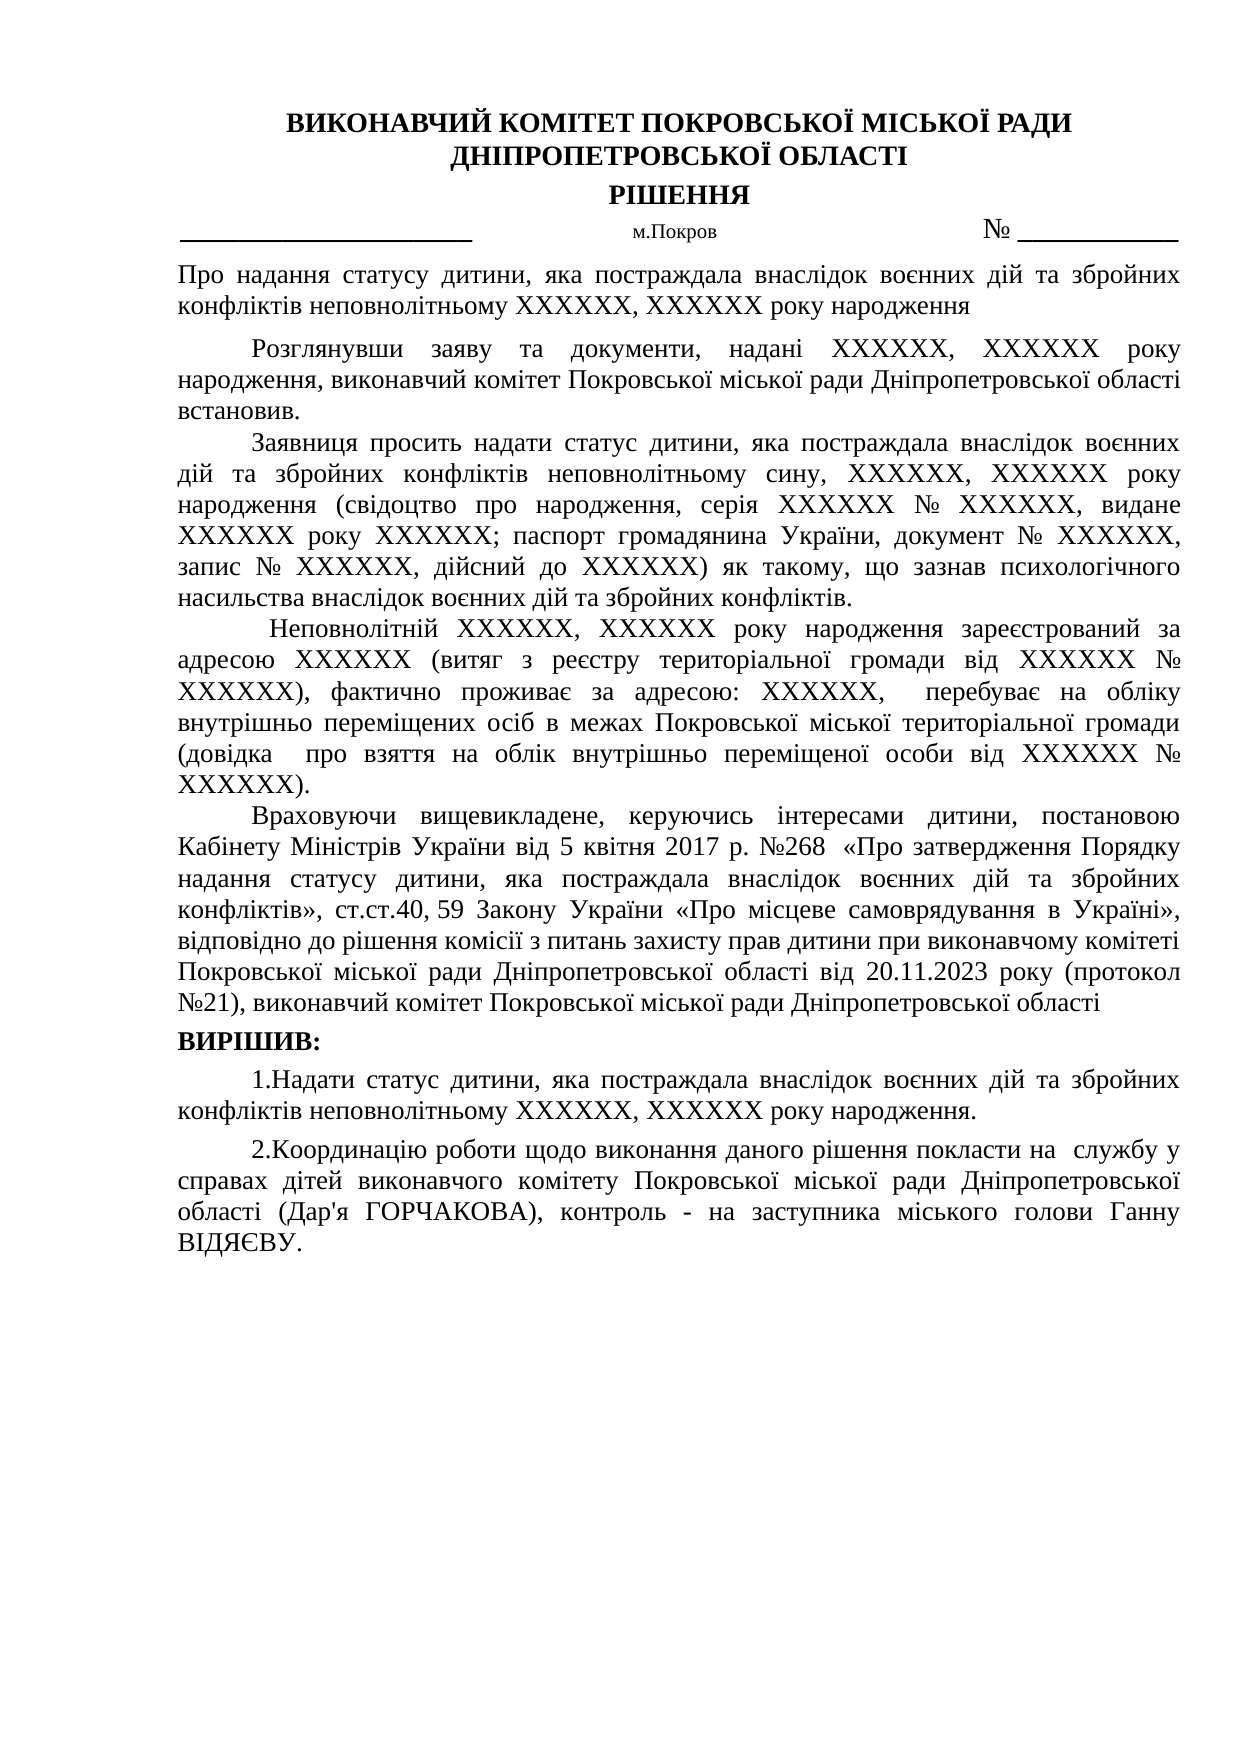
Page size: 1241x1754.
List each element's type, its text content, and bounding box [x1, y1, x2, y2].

text ВИРІШИВ: [177, 1025, 1181, 1056]
text Враховуючи вищевикладене, керуючись інтересами дитини, постановою Кабінету Міністрів України від 5 квітня 2017 р. №268 «Про затвердження Порядку надання статусу дитини, яка постраждала внаслідок воєнних дій та збройних конфліктів», ст.ст.40, 59 Закону України «Про місцеве самоврядування в Україні», відповідно до рішення комісії з питань захисту прав дитини при виконавчому комітеті Покровської міської ради Дніпропетровської області від 20.11.2023 року (протокол №21), виконавчий комітет Покровської міської ради Дніпропетровської області [177, 799, 1181, 1017]
text 1.Надати статус дитини, яка постраждала внаслідок воєнних дій та збройних конфліктів неповнолітньому ХХХХХХ, ХХХХХХ року народження. [177, 1063, 1181, 1125]
text ДНІПРОПЕТРОВСЬКОЇ ОБЛАСТІ [177, 139, 1181, 171]
text 2.Координацію роботи щодо виконання даного рішення покласти на службу у справах дітей виконавчого комітету Покровської міської ради Дніпропетровської області (Дар'я ГОРЧАКОВА), контроль - на заступника міського голови Ганну ВІДЯЄВУ. [177, 1133, 1181, 1257]
text РІШЕННЯ [177, 178, 1181, 211]
text ____________________ м.Покров № ___________ [177, 211, 1181, 244]
text Неповнолітній ХХХХХХ, ХХХХХХ року народження зареєстрований за адресою ХХХХХХ (витяг з реєстру територіальної громади від ХХХХХХ № ХХХХХХ), фактично проживає за адресою: ХХХХХХ, перебуває на обліку внутрішньо переміщених осіб в межах Покровської міської територіальної громади (довідка про взяття на облік внутрішньо переміщеної особи від ХХХХХХ № ХХХХХХ). [177, 612, 1181, 799]
text Розглянувши заяву та документи, надані ХХХХХХ, ХХХХХХ року народження, виконавчий комітет Покровської міської ради Дніпропетровської області встановив. [177, 332, 1181, 426]
text Заявниця просить надати статус дитини, яка постраждала внаслідок воєнних дій та збройних конфліктів неповнолітньому сину, ХХХХХХ, ХХХХХХ року народження (свідоцтво про народження, серія ХХХХХХ № ХХХХХХ, видане ХХХХХХ року ХХХХХХ; паспорт громадянина України, документ № ХХХХХХ, запис № ХХХХХХ, дійсний до ХХХХХХ) як такому, що зазнав психологічного насильства внаслідок воєнних дій та збройних конфліктів. [177, 426, 1181, 612]
text Про надання статусу дитини, яка постраждала внаслідок воєнних дій та збройних конфліктів неповнолітньому ХХХХХХ, ХХХХХХ року народження [177, 258, 1181, 320]
text ВИКОНАВЧИЙ КОМІТЕТ ПОКРОВСЬКОЇ МІСЬКОЇ РАДИ [177, 106, 1181, 139]
